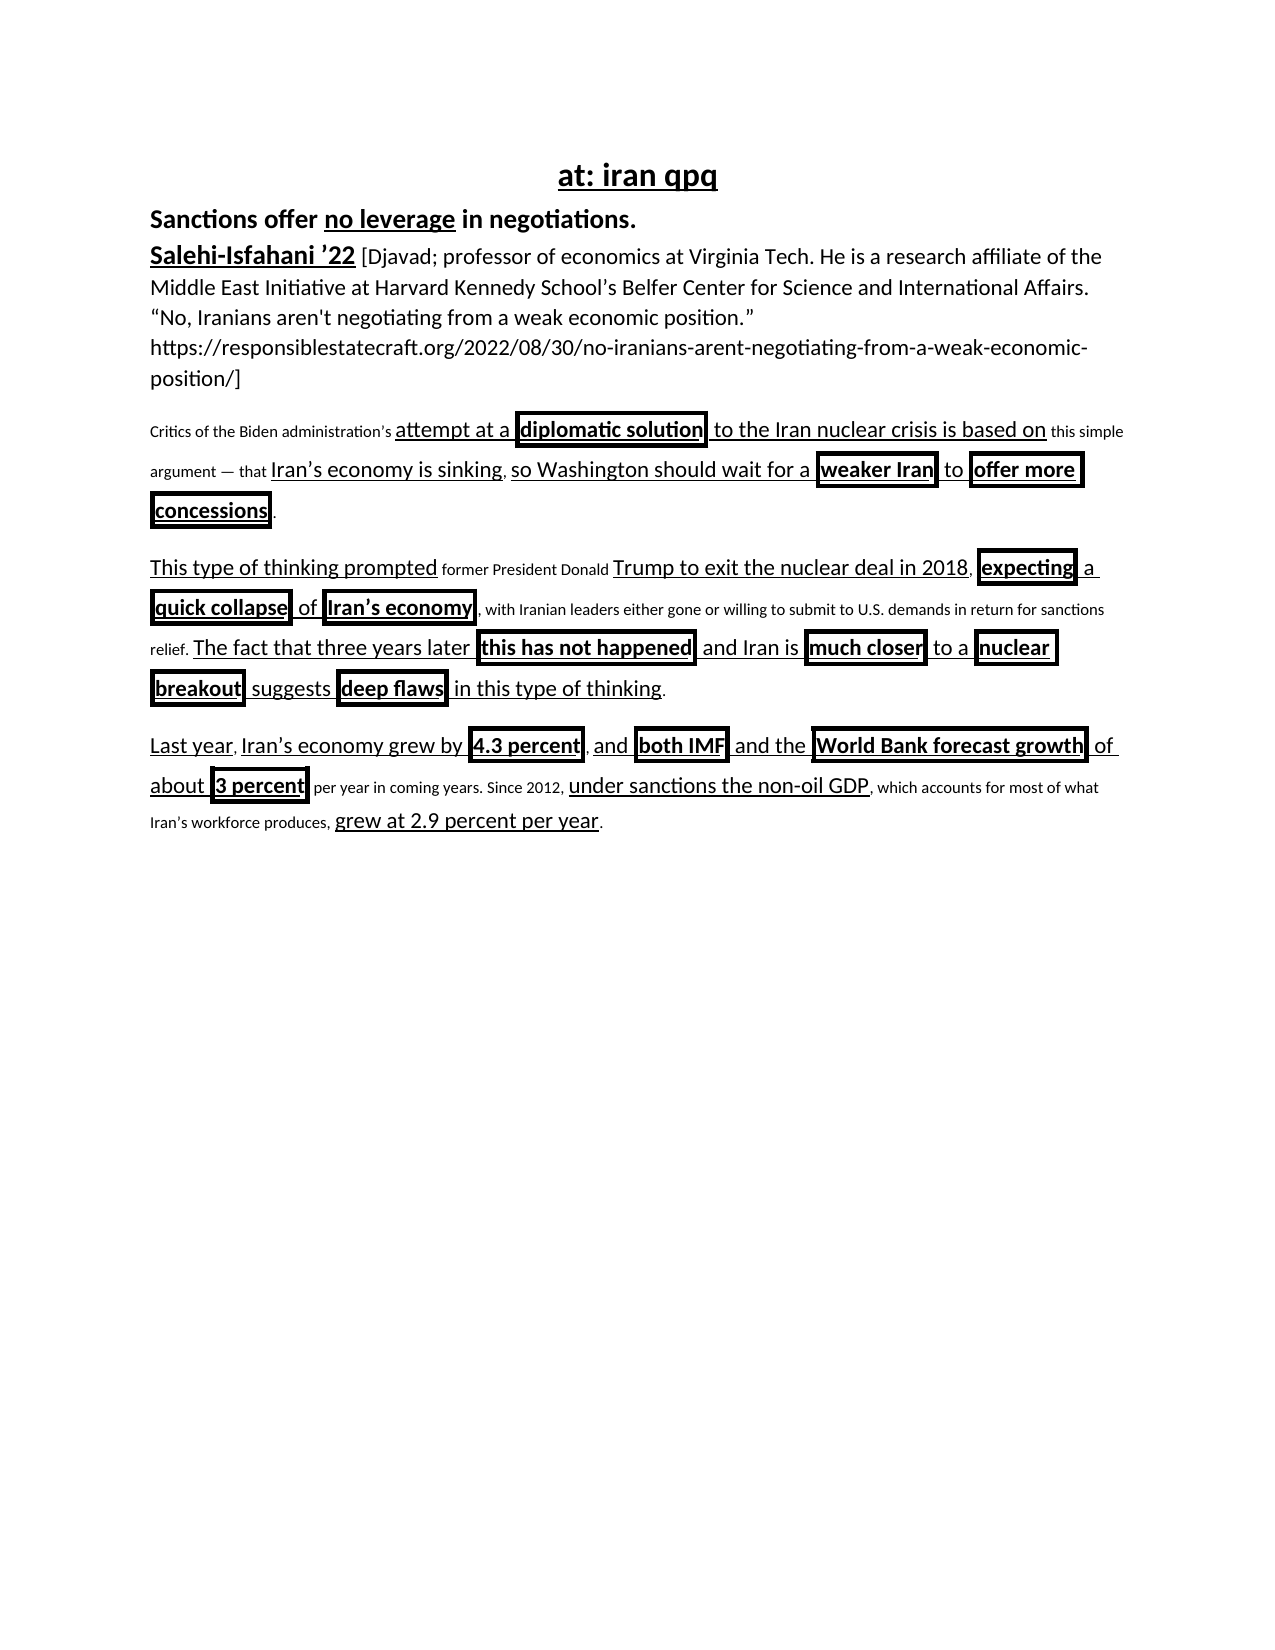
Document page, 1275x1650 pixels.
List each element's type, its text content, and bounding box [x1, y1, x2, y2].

text Salehi-Isfahani ’22 [Djavad; professor of economics at Virginia Tech. He is a research affiliate of the Middle East Initiative at Harvard Kennedy School’s Belfer Center for Science and International Affairs. “No, Iranians aren't negotiating from a weak economic position.” https://responsiblestatecraft.org/2022/08/30/no-iranians-arent-negotiating-from-a-weak-economic-position/] [150, 238, 1125, 392]
text This type of thinking prompted former President Donald Trump to exit the nuclear deal in 2018, expecting a quick collapse of Iran’s economy, with Iranian leaders either gone or willing to submit to U.S. demands in return for sanctions relief. The fact that three years later this has not happened and Iran is much closer to a nuclear breakout suggests deep flaws in this type of thinking. [150, 548, 1125, 707]
subtitle Sanctions offer no leverage in negotiations. [150, 202, 1125, 235]
text Critics of the Biden administration’s attempt at a diplomatic solution to the Iran nuclear crisis is based on this simple argument — that Iran’s economy is sinking, so Washington should wait for a weaker Iran to offer more concessions. [150, 411, 1125, 529]
subtitle at: iran qpq [150, 154, 1125, 195]
text Last year, Iran’s economy grew by 4.3 percent, and both IMF and the World Bank forecast growth of about 3 percent per year in coming years. Since 2012, under sanctions the non-oil GDP, which accounts for most of what Iran’s workforce produces, grew at 2.9 percent per year. [150, 726, 1125, 834]
